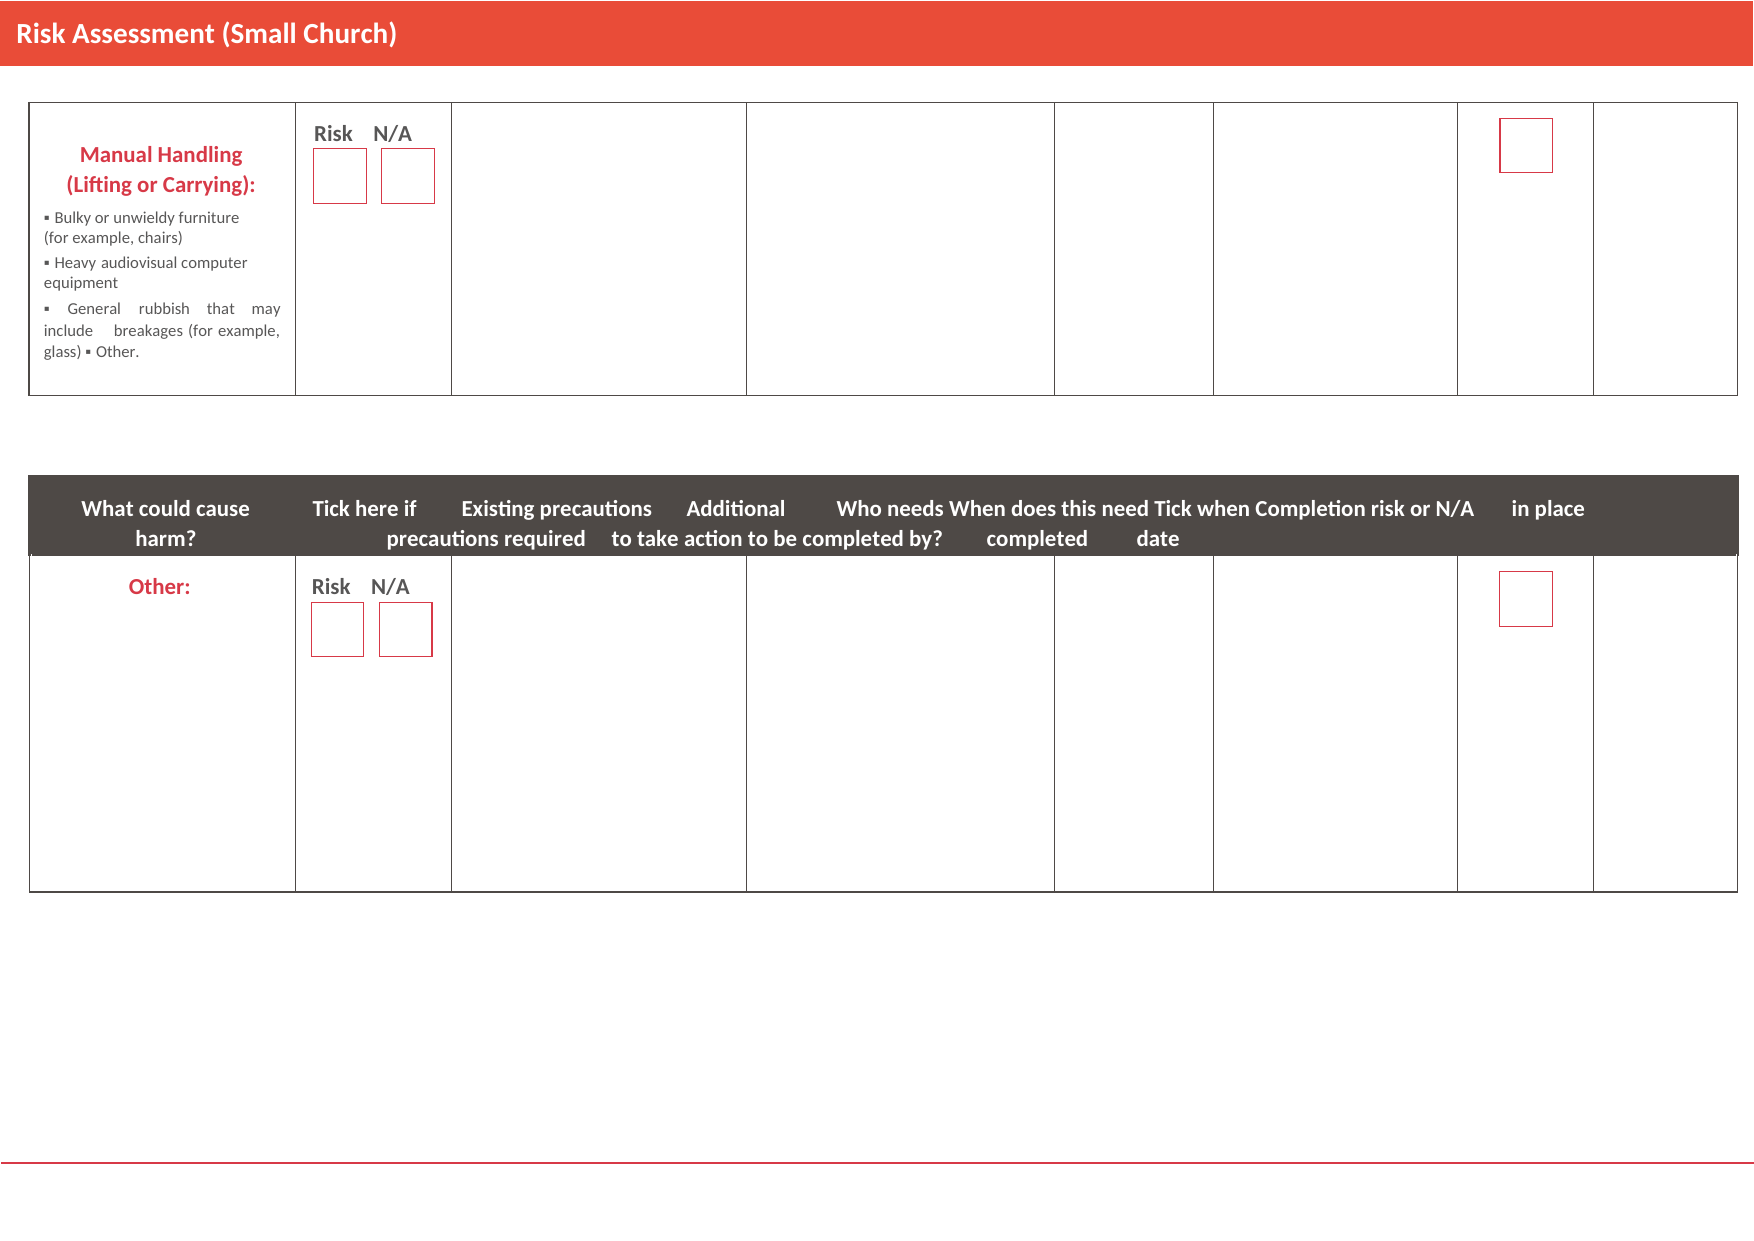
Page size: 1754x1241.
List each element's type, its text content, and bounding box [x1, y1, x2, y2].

table_cell [747, 103, 1054, 395]
table_cell [747, 556, 1054, 891]
table_cell [1458, 103, 1593, 395]
table_cell [1055, 556, 1213, 891]
table_cell [1594, 103, 1737, 395]
table_cell [1458, 556, 1593, 891]
table_header What could cause harm? [31, 478, 295, 554]
table_cell Other: [30, 555, 295, 891]
table_cell Manual Handling (Lifting or Carrying): ▪ Bulky or unwieldy furniture (for example, chairs) ▪ Heavy audiovisual computer equipment ▪ General rubbish that may include breakages (for example, glass) ▪ Other. [30, 103, 295, 395]
table_cell Risk N/A [296, 103, 451, 395]
table_cell [1594, 554, 1737, 891]
table_cell [452, 556, 746, 891]
table_cell [1214, 556, 1457, 891]
table_cell [452, 103, 746, 395]
table_cell [1055, 103, 1213, 395]
table_header Tick here if Existing precautions Additional Who needs When does this need Tick when Completion risk or N/A in place precautions required to take action to be completed by? completed date [296, 478, 1737, 554]
table_cell Risk N/A [296, 556, 451, 891]
table_cell [1214, 103, 1457, 395]
